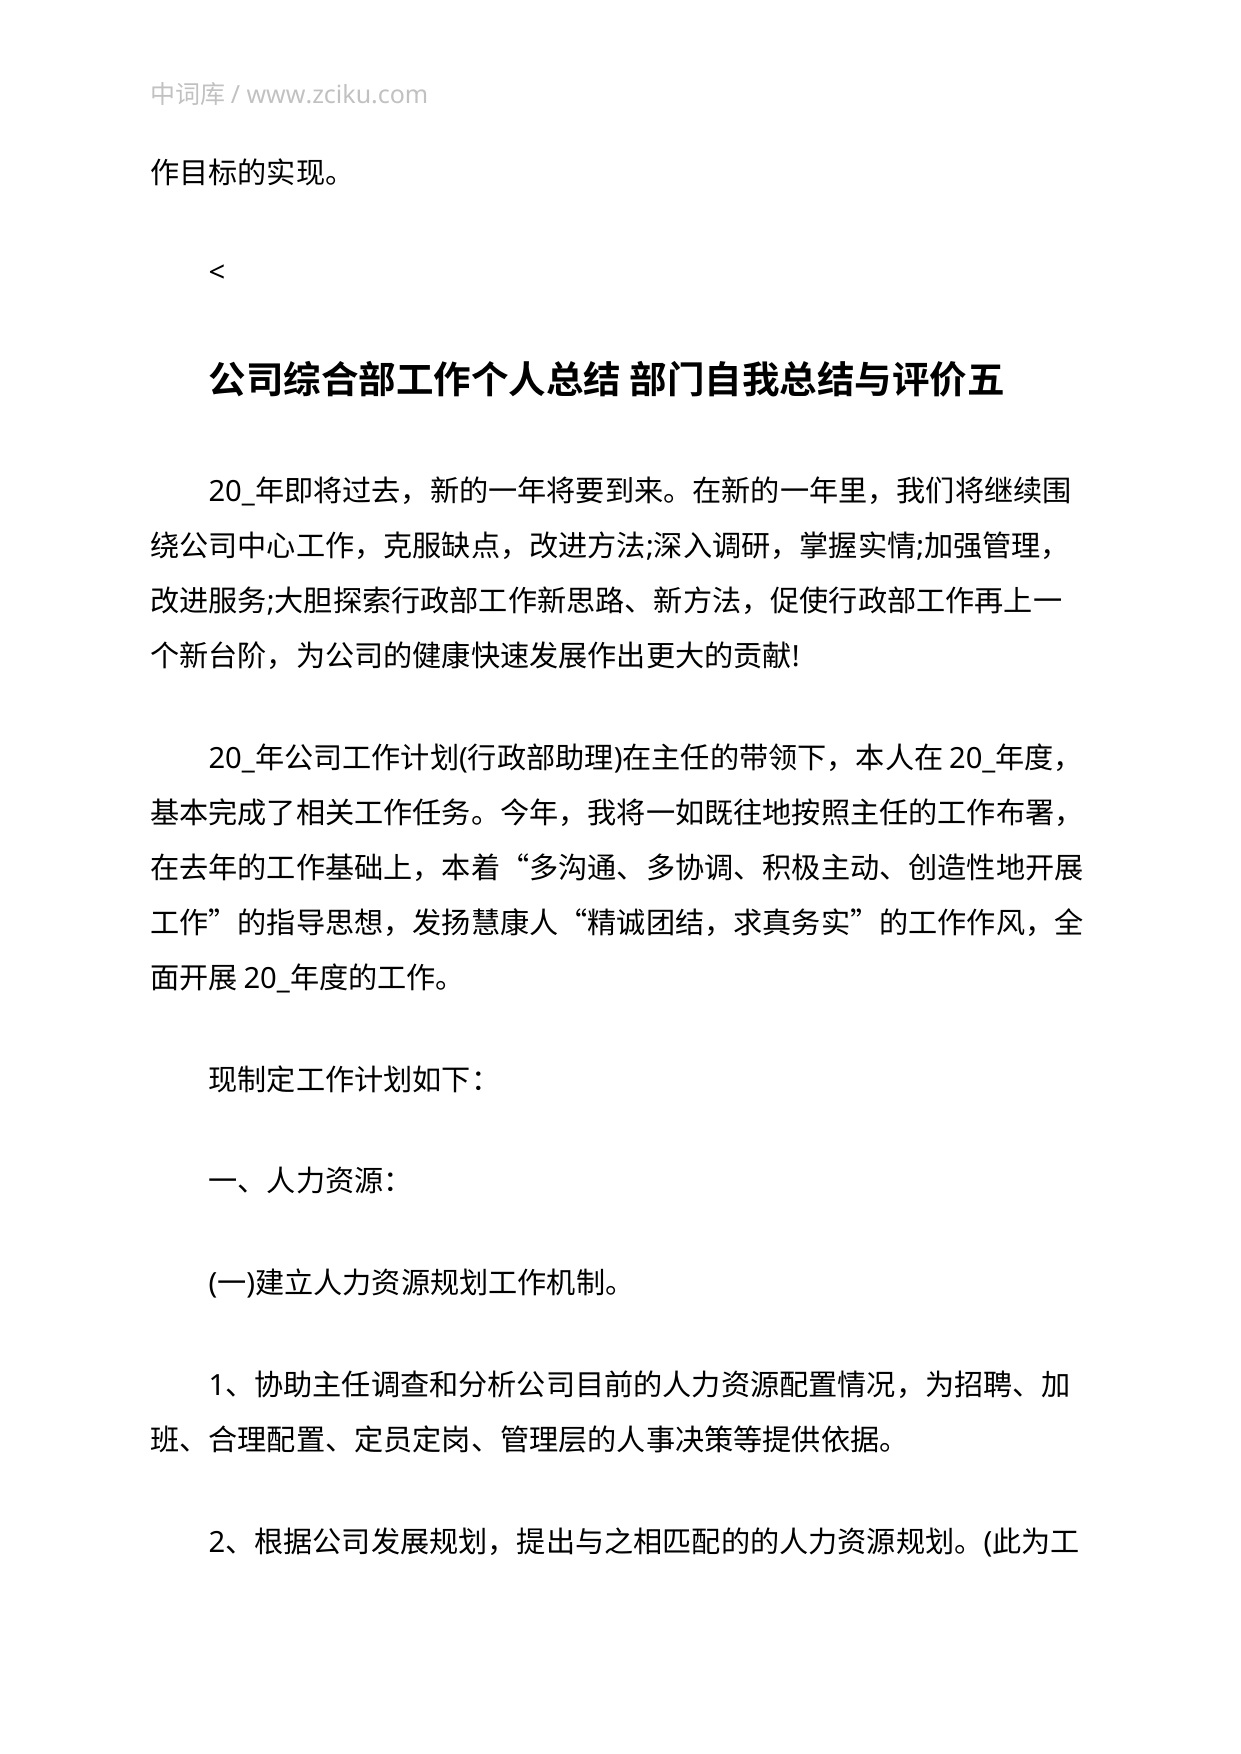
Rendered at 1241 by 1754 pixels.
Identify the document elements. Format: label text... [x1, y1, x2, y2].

text 公司综合部工作个人总结 部门自我总结与评价五 [150, 350, 1090, 404]
text < [150, 252, 1090, 291]
text 现制定工作计划如下： [150, 1056, 1090, 1098]
text 一、人力资源： [150, 1158, 1090, 1200]
text 20_年即将过去，新的一年将要到来。在新的一年里，我们将继续围绕公司中心工作，克服缺点，改进方法;深入调研，掌握实情;加强管理，改进服务;大胆探索行政部工作新思路、新方法，促使行政部工作再上一个新台阶，为公司的健康快速发展作出更大的贡献! [150, 468, 1090, 675]
text 20_年公司工作计划(行政部助理)在主任的带领下，本人在20_年度，基本完成了相关工作任务。今年，我将一如既往地按照主任的工作布署，在去年的工作基础上，本着“多沟通、多协调、积极主动、创造性地开展工作”的指导思想，发扬慧康人“精诚团结，求真务实”的工作作风，全面开展20_年度的工作。 [150, 734, 1090, 997]
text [150, 1518, 1090, 1561]
text (一)建立人力资源规划工作机制。 [150, 1260, 1090, 1302]
text 1、协助主任调查和分析公司目前的人力资源配置情况，为招聘、加班、合理配置、定员定岗、管理层的人事决策等提供依据。 [150, 1362, 1090, 1459]
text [150, 150, 1090, 192]
